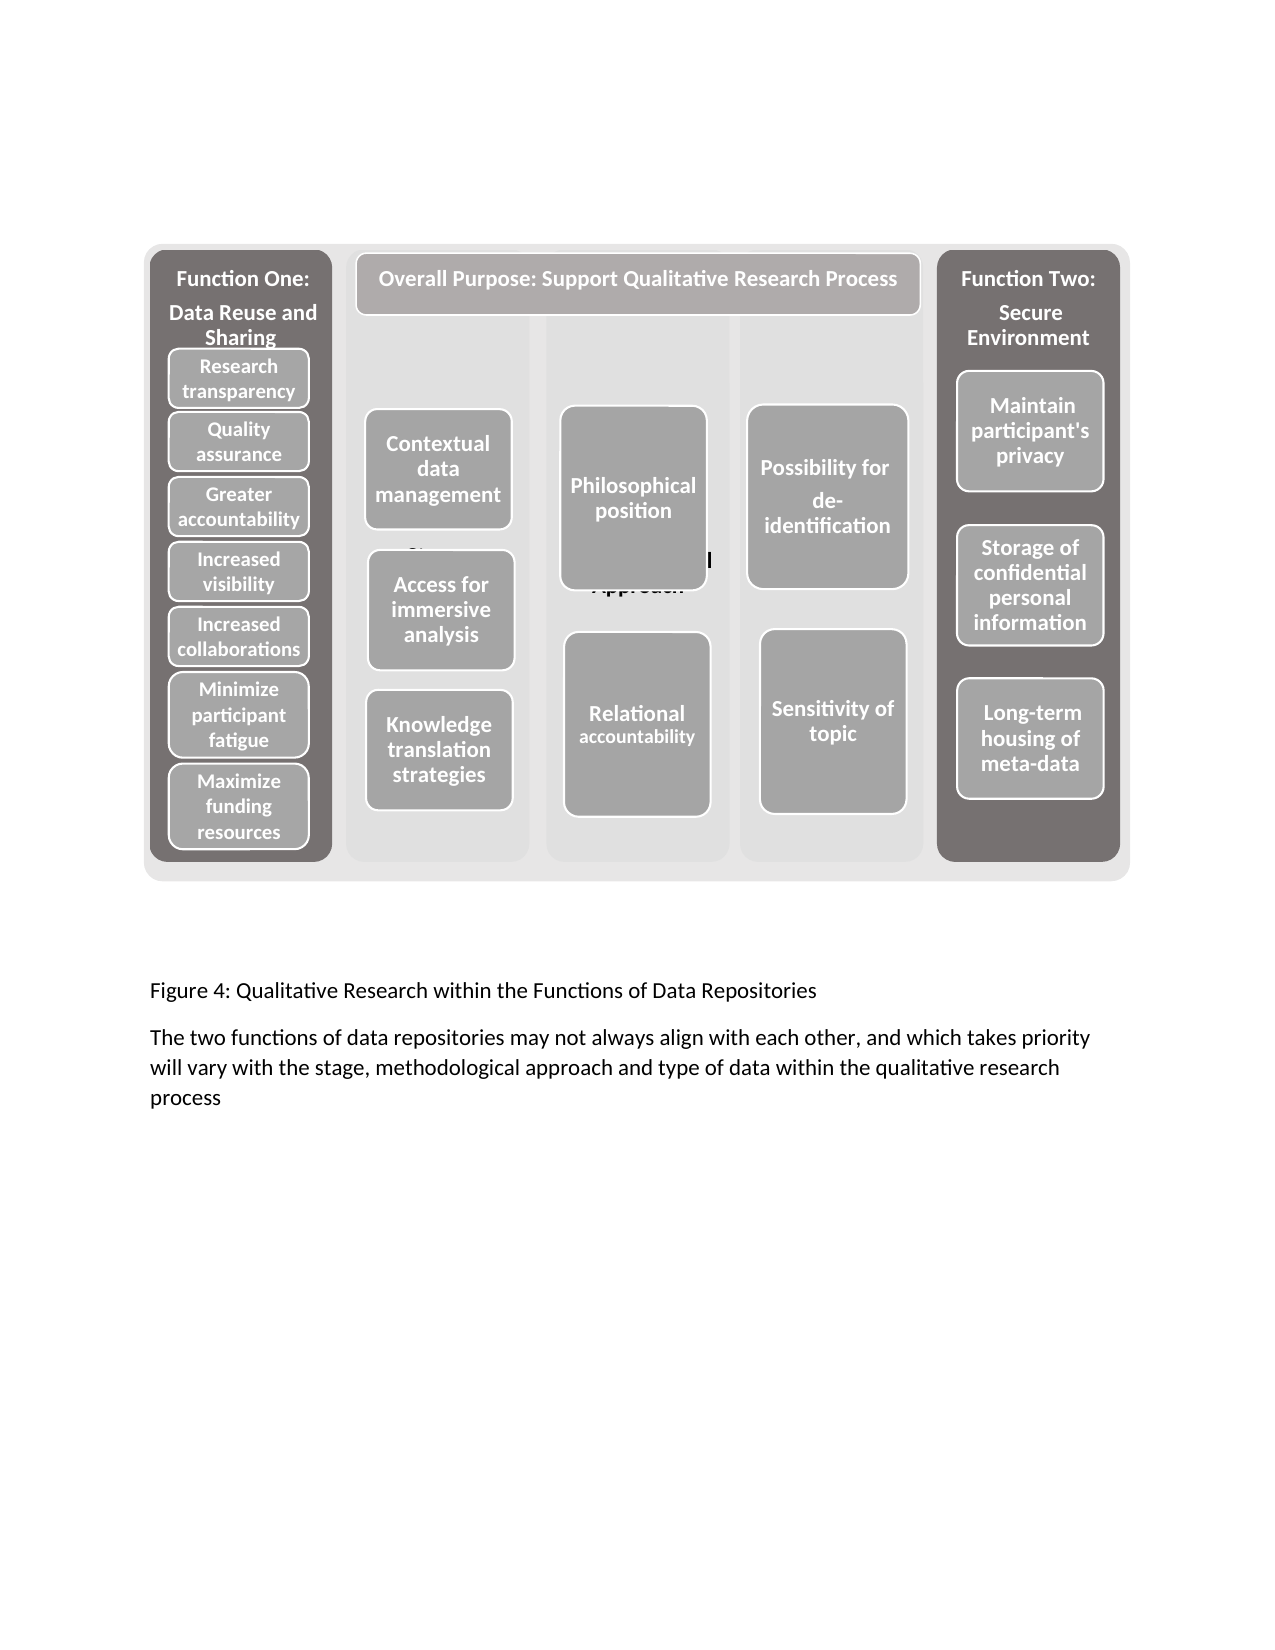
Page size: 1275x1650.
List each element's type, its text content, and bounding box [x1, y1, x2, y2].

text The two functions of data repositories may not always align with each other, and which takes priority will vary with the stage, methodological approach and type of data within the qualitative research process [150, 1023, 1125, 1112]
text Figure 4: Qualitative Research within the Functions of Data Repositories [150, 976, 1125, 1004]
